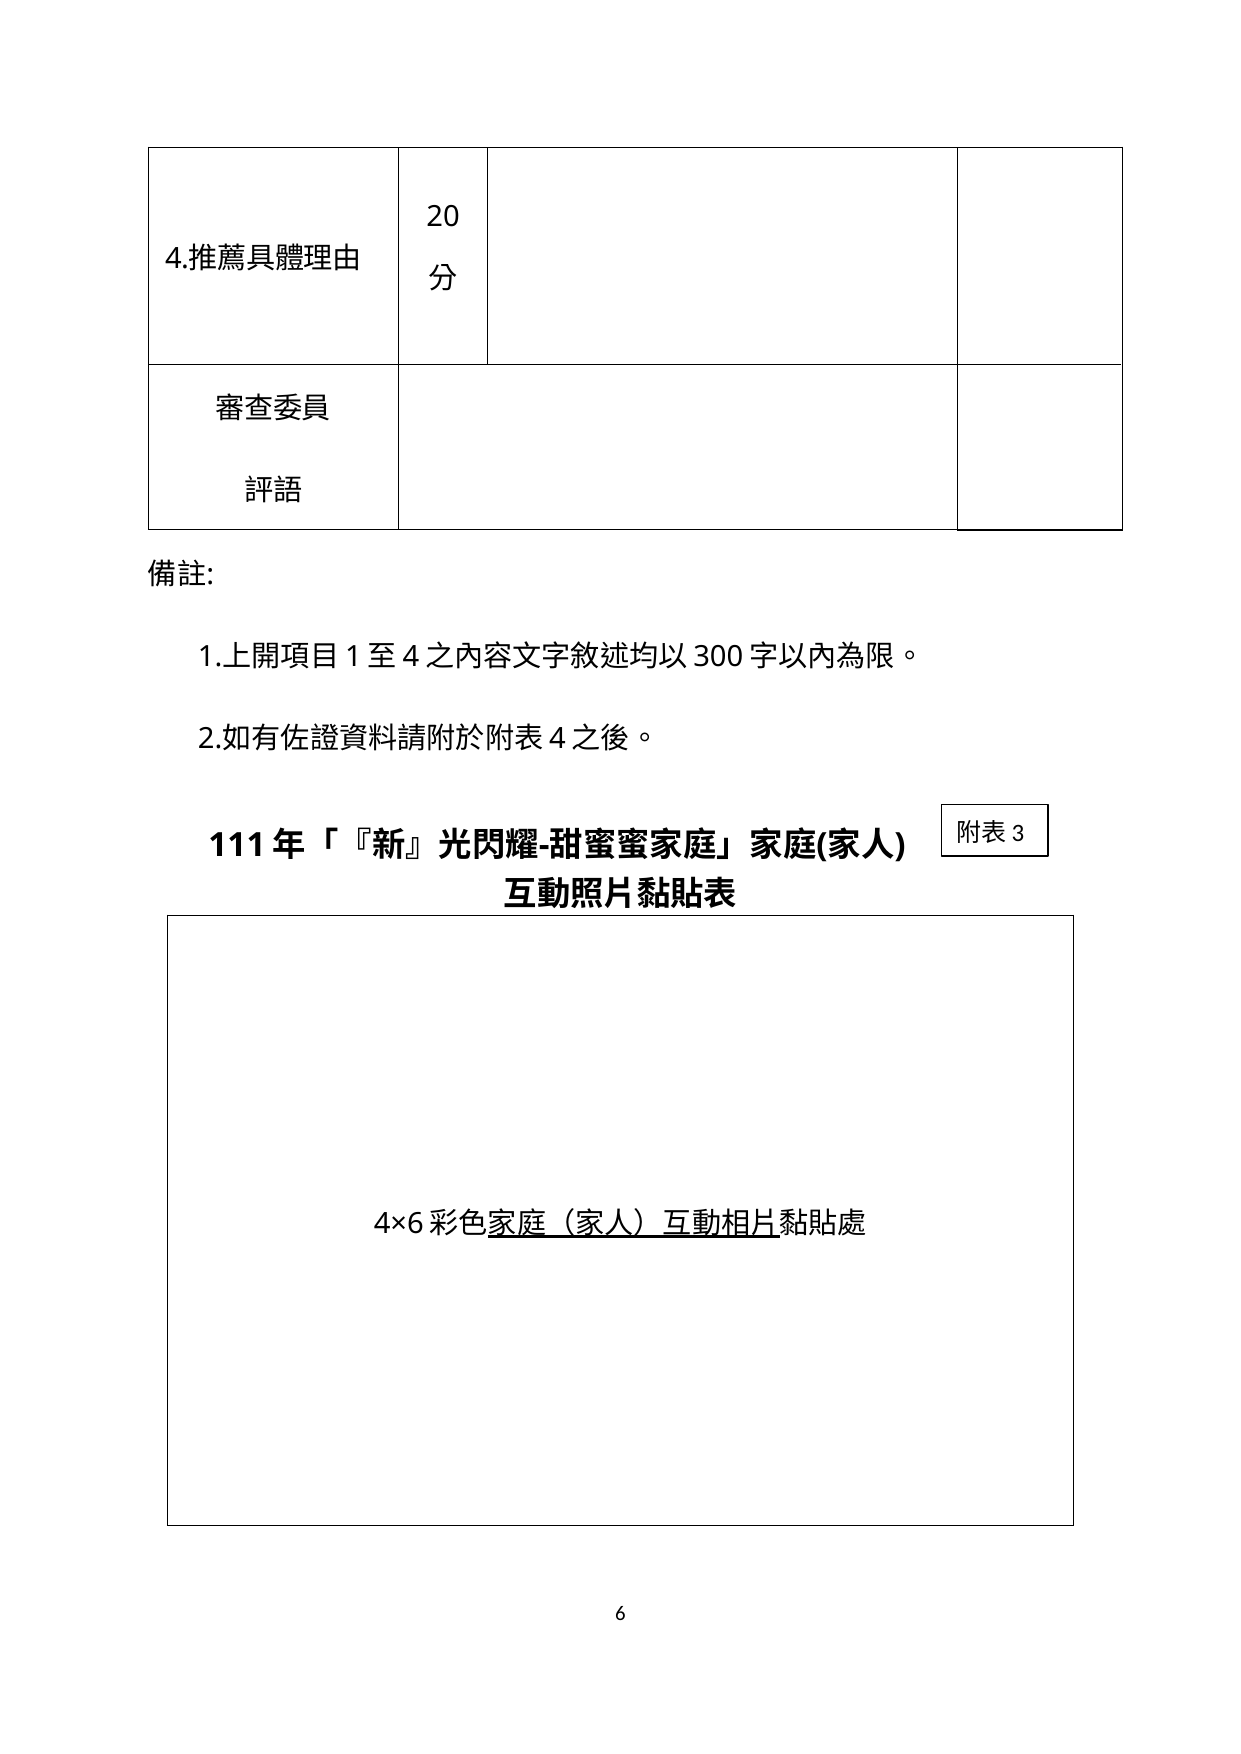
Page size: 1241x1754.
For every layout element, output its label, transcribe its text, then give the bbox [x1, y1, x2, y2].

table_cell [488, 148, 957, 364]
table_cell 20分 [399, 148, 487, 364]
table_cell 審查委員 評語 [149, 365, 398, 529]
table_cell [958, 364, 1122, 529]
text 互動照片黏貼表 [148, 866, 1092, 914]
table_cell 4.推薦具體理由 [149, 148, 398, 364]
text 111年「『新』光閃耀-甜蜜蜜家庭」家庭(家人) [148, 818, 1092, 866]
table_cell [399, 365, 957, 529]
text 1.上開項目1至4之內容文字敘述均以300字以內為限。 [198, 613, 1092, 695]
table_cell [958, 148, 1122, 364]
text 備註: [148, 531, 1092, 613]
text 2.如有佐證資料請附於附表4之後。 [198, 695, 1092, 777]
table_header 4×6彩色家庭（家人）互動相片黏貼處 [168, 916, 1073, 1525]
